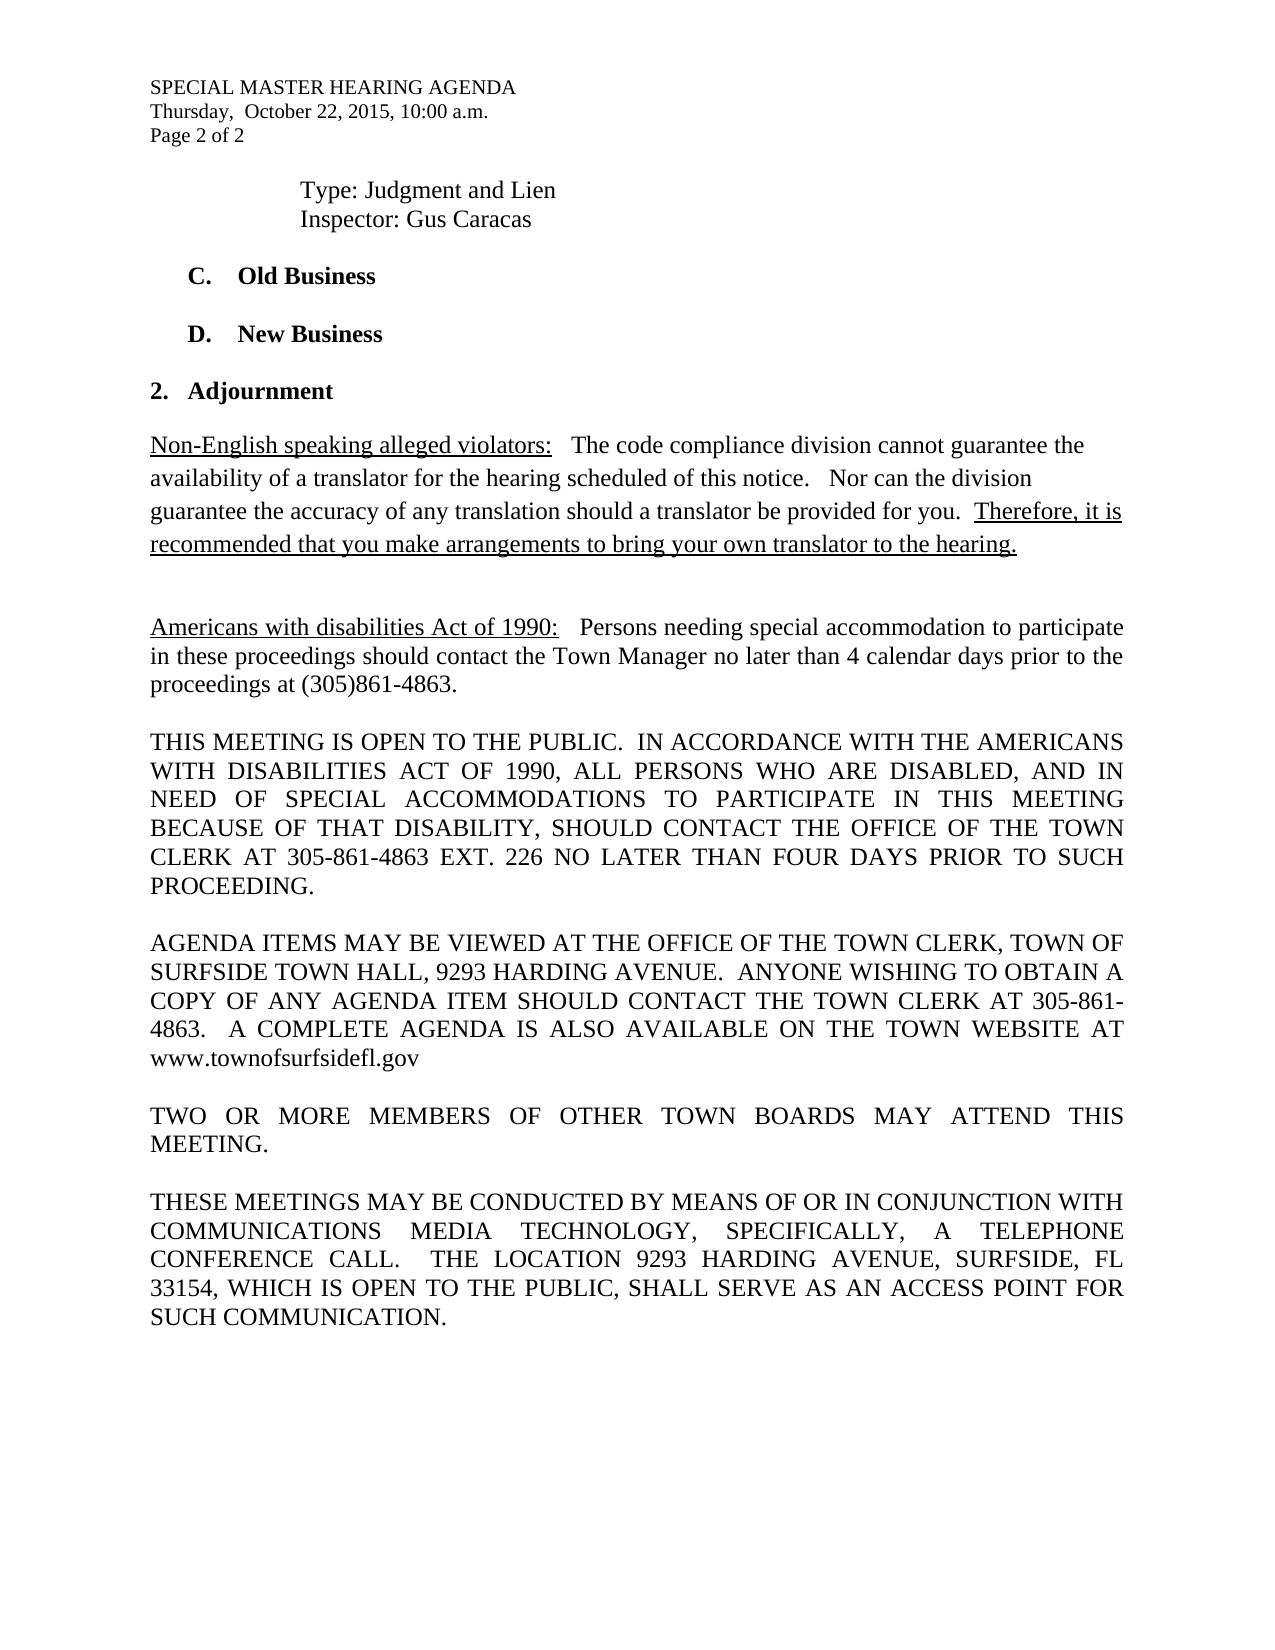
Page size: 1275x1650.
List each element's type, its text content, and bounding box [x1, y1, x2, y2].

list Old Business [187, 261, 1125, 290]
text Non-English speaking alleged violators: The code compliance division cannot guarantee the availability of a translator for the hearing scheduled of this notice. Nor can the division guarantee the accuracy of any translation should a translator be provided for you. Therefore, it is recommended that you make arrangements to bring your own translator to the hearing. [150, 430, 1125, 558]
text Type: Judgment and Lien [225, 175, 1125, 204]
text THIS MEETING IS OPEN TO THE PUBLIC. IN ACCORDANCE WITH THE AMERICANS WITH DISABILITIES ACT OF 1990, ALL PERSONS WHO ARE DISABLED, AND IN NEED OF SPECIAL ACCOMMODATIONS TO PARTICIPATE IN THIS MEETING BECAUSE OF THAT DISABILITY, SHOULD CONTACT THE OFFICE OF THE TOWN CLERK AT 305-861-4863 EXT. 226 NO LATER THAN FOUR DAYS PRIOR TO SUCH PROCEEDING. [150, 727, 1125, 899]
text THESE MEETINGS MAY BE CONDUCTED BY MEANS OF OR IN CONJUNCTION WITH COMMUNICATIONS MEDIA TECHNOLOGY, SPECIFICALLY, A TELEPHONE CONFERENCE CALL. THE LOCATION 9293 HARDING AVENUE, SURFSIDE, FL 33154, WHICH IS OPEN TO THE PUBLIC, SHALL SERVE AS AN ACCESS POINT FOR SUCH COMMUNICATION. [150, 1187, 1125, 1331]
list Adjournment [150, 376, 1125, 405]
text AGENDA ITEMS MAY BE VIEWED AT THE OFFICE OF THE TOWN CLERK, TOWN OF SURFSIDE TOWN HALL, 9293 HARDING AVENUE. ANYONE WISHING TO OBTAIN A COPY OF ANY AGENDA ITEM SHOULD CONTACT THE TOWN CLERK AT 305-861-4863. A COMPLETE AGENDA IS ALSO AVAILABLE ON THE TOWN WEBSITE AT www.townofsurfsidefl.gov [150, 928, 1125, 1072]
text Americans with disabilities Act of 1990: Persons needing special accommodation to participate in these proceedings should contact the Town Manager no later than 4 calendar days prior to the proceedings at (305)861-4863. [150, 612, 1125, 698]
text TWO OR MORE MEMBERS OF OTHER TOWN BOARDS MAY ATTEND THIS MEETING. [150, 1101, 1125, 1158]
list New Business [187, 319, 1125, 348]
text Inspector: Gus Caracas [225, 204, 1125, 233]
